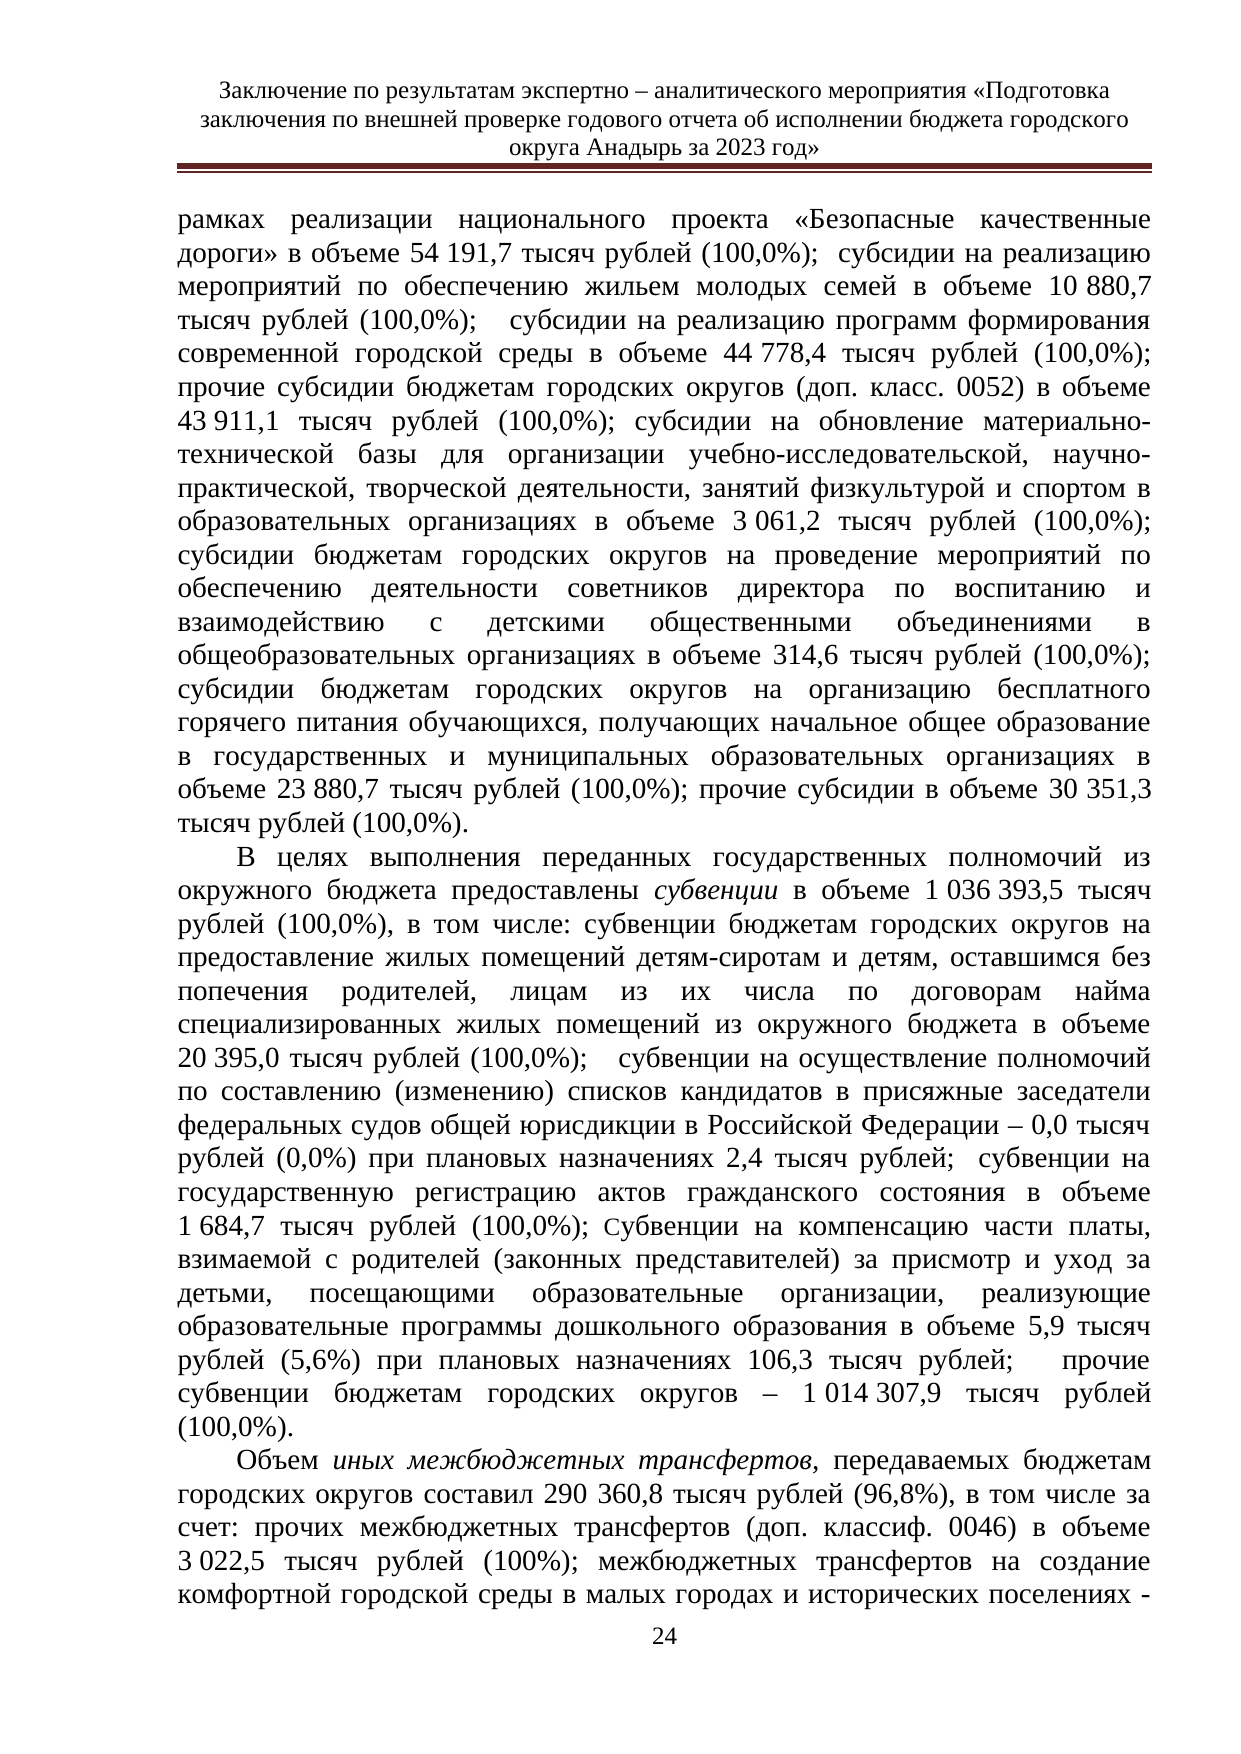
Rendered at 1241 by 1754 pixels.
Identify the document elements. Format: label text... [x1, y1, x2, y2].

text В целях выполнения переданных государственных полномочий из окружного бюджета предоставлены субвенции в объеме 1 036 393,5 тысяч рублей (100,0%), в том числе: субвенции бюджетам городских округов на предоставление жилых помещений детям-сиротам и детям, оставшимся без попечения родителей, лицам из их числа по договорам найма специализированных жилых помещений из окружного бюджета в объеме 20 395,0 тысяч рублей (100,0%); субвенции на осуществление полномочий по составлению (изменению) списков кандидатов в присяжные заседатели федеральных судов общей юрисдикции в Российской Федерации – 0,0 тысяч рублей (0,0%) при плановых назначениях 2,4 тысяч рублей; субвенции на государственную регистрацию актов гражданского состояния в объеме 1 684,7 тысяч рублей (100,0%); Субвенции на компенсацию части платы, взимаемой с родителей (законных представителей) за присмотр и уход за детьми, посещающими образовательные организации, реализующие образовательные программы дошкольного образования в объеме 5,9 тысяч рублей (5,6%) при плановых назначениях 106,3 тысяч рублей; прочие субвенции бюджетам городских округов – 1 014 307,9 тысяч рублей (100,0%). [177, 839, 1152, 1442]
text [177, 1442, 1152, 1610]
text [177, 201, 1152, 839]
